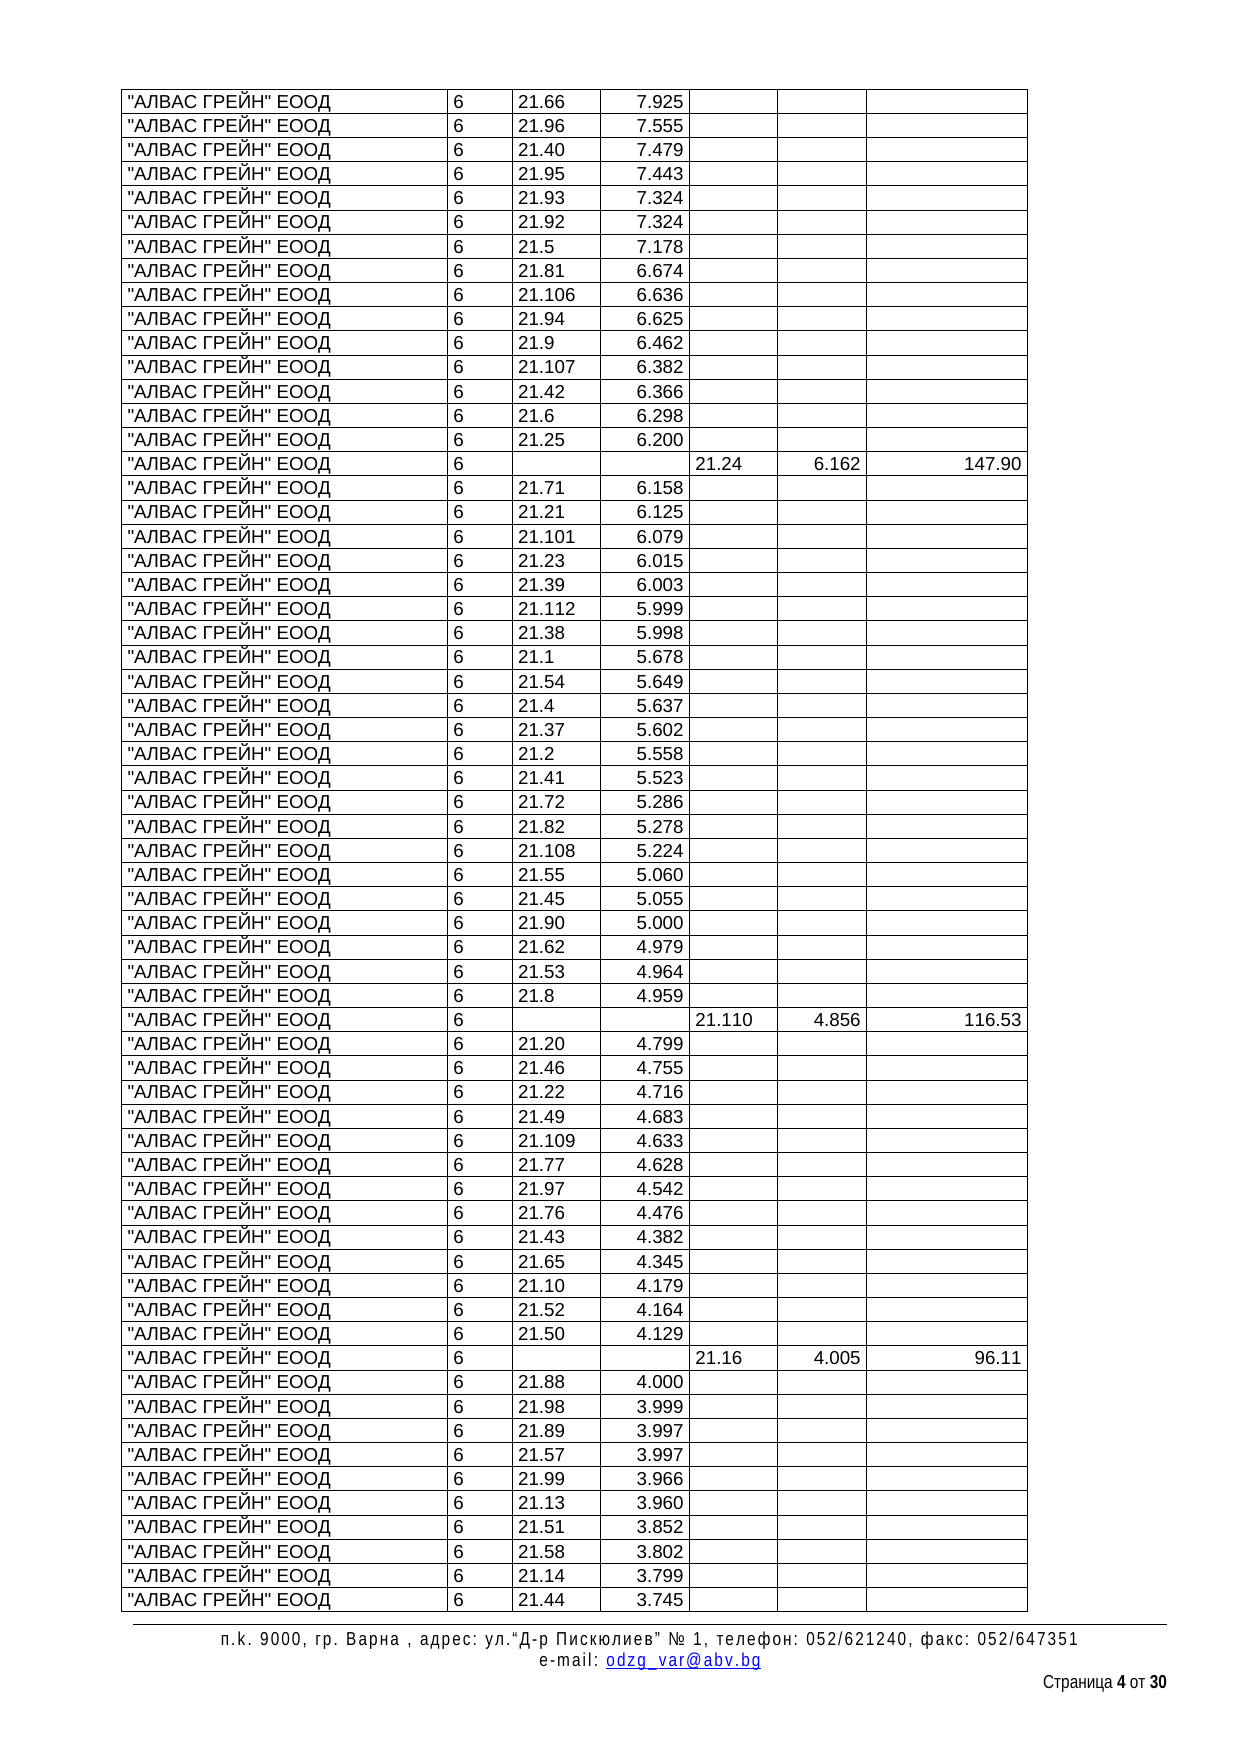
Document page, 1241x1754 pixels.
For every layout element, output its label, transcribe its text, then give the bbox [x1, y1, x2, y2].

table_cell [867, 694, 1027, 717]
table_cell "АЛВАС ГРЕЙН" ЕООД [122, 90, 447, 113]
table_cell 6 [448, 476, 512, 499]
table_cell 21.96 [513, 114, 600, 137]
table_cell 21.106 [513, 283, 600, 306]
table_cell 21.107 [513, 356, 600, 379]
table_cell 6 [448, 597, 512, 620]
table_cell 6 [448, 1443, 512, 1466]
table_cell 6 [448, 1419, 512, 1442]
table_cell 4.345 [601, 1250, 689, 1273]
table_cell 147.90 [867, 452, 1027, 475]
table_cell 21.39 [513, 573, 600, 596]
table_cell 3.997 [601, 1443, 689, 1466]
table_cell [867, 1564, 1027, 1587]
table_cell [690, 839, 777, 862]
table_cell [867, 1516, 1027, 1539]
table_cell "АЛВАС ГРЕЙН" ЕООД [122, 887, 447, 910]
table_cell [690, 1081, 777, 1104]
table_cell 21.5 [513, 235, 600, 258]
table_cell [690, 1177, 777, 1200]
table_cell 6 [448, 501, 512, 524]
table_cell 4.542 [601, 1177, 689, 1200]
table_cell [690, 621, 777, 644]
table_cell 7.555 [601, 114, 689, 137]
table_cell [690, 1395, 777, 1418]
table_cell [867, 404, 1027, 427]
table_cell 21.81 [513, 259, 600, 282]
table_cell "АЛВАС ГРЕЙН" ЕООД [122, 1540, 447, 1563]
table_cell [601, 452, 689, 475]
table_cell 21.10 [513, 1274, 600, 1297]
table_cell [690, 670, 777, 693]
table_cell "АЛВАС ГРЕЙН" ЕООД [122, 1056, 447, 1079]
table_cell [690, 1467, 777, 1490]
table_cell [778, 742, 866, 765]
table_cell 21.97 [513, 1177, 600, 1200]
table_cell [778, 839, 866, 862]
table_cell "АЛВАС ГРЕЙН" ЕООД [122, 186, 447, 209]
table_cell 21.46 [513, 1056, 600, 1079]
table_cell [867, 428, 1027, 451]
table_cell "АЛВАС ГРЕЙН" ЕООД [122, 283, 447, 306]
table_cell 6 [448, 1491, 512, 1514]
table_cell [690, 235, 777, 258]
table_cell [867, 815, 1027, 838]
table_cell 3.999 [601, 1395, 689, 1418]
table_cell [867, 1226, 1027, 1249]
table_cell [867, 283, 1027, 306]
table_cell 7.443 [601, 162, 689, 185]
table_cell [690, 356, 777, 379]
table_cell "АЛВАС ГРЕЙН" ЕООД [122, 1371, 447, 1394]
table_cell "АЛВАС ГРЕЙН" ЕООД [122, 573, 447, 596]
table_cell 6 [448, 621, 512, 644]
table_cell [690, 1250, 777, 1273]
table_cell [778, 356, 866, 379]
table_cell [867, 621, 1027, 644]
table_cell 6 [448, 1516, 512, 1539]
table_cell [778, 1540, 866, 1563]
table_cell [778, 404, 866, 427]
table_cell [867, 1540, 1027, 1563]
table_cell [778, 1419, 866, 1442]
table_cell 6 [448, 1467, 512, 1490]
table_cell [690, 863, 777, 886]
table_cell "АЛВАС ГРЕЙН" ЕООД [122, 791, 447, 814]
table_cell [867, 331, 1027, 354]
table_cell [778, 1395, 866, 1418]
table_cell "АЛВАС ГРЕЙН" ЕООД [122, 1177, 447, 1200]
table_cell 6 [448, 1564, 512, 1587]
table_cell 3.960 [601, 1491, 689, 1514]
table_cell [867, 887, 1027, 910]
table_cell 6 [448, 1250, 512, 1273]
table_cell 6 [448, 235, 512, 258]
table_cell 21.108 [513, 839, 600, 862]
table_cell [867, 1153, 1027, 1176]
table_cell 6 [448, 356, 512, 379]
table_cell 6.162 [778, 452, 866, 475]
table_cell [778, 259, 866, 282]
table_cell 3.745 [601, 1588, 689, 1611]
table_cell [513, 1346, 600, 1369]
table_cell 21.22 [513, 1081, 600, 1104]
table_cell 5.649 [601, 670, 689, 693]
table_cell "АЛВАС ГРЕЙН" ЕООД [122, 936, 447, 959]
table_cell 21.88 [513, 1371, 600, 1394]
table_cell 4.000 [601, 1371, 689, 1394]
table_cell [867, 1443, 1027, 1466]
table_cell 3.802 [601, 1540, 689, 1563]
table_cell "АЛВАС ГРЕЙН" ЕООД [122, 356, 447, 379]
table_cell [778, 283, 866, 306]
table_cell [867, 1105, 1027, 1128]
table_cell [690, 428, 777, 451]
table_cell [867, 162, 1027, 185]
table_cell [778, 331, 866, 354]
table_cell [690, 1322, 777, 1345]
table_cell [778, 960, 866, 983]
table_cell [690, 1274, 777, 1297]
table_cell [690, 1564, 777, 1587]
table_cell "АЛВАС ГРЕЙН" ЕООД [122, 452, 447, 475]
table_cell [690, 307, 777, 330]
table_cell "АЛВАС ГРЕЙН" ЕООД [122, 1153, 447, 1176]
table_cell 21.16 [690, 1346, 777, 1369]
table_cell 21.71 [513, 476, 600, 499]
table_cell [601, 1346, 689, 1369]
table_cell 5.637 [601, 694, 689, 717]
table_cell 6 [448, 815, 512, 838]
table_cell [690, 984, 777, 1007]
table_cell 21.1 [513, 646, 600, 669]
table_cell "АЛВАС ГРЕЙН" ЕООД [122, 1419, 447, 1442]
table_cell 6.125 [601, 501, 689, 524]
table_cell 96.11 [867, 1346, 1027, 1369]
table_cell "АЛВАС ГРЕЙН" ЕООД [122, 549, 447, 572]
table_cell "АЛВАС ГРЕЙН" ЕООД [122, 1298, 447, 1321]
table_cell 6 [448, 186, 512, 209]
table_cell 21.99 [513, 1467, 600, 1490]
table_cell 21.41 [513, 766, 600, 789]
table_cell 21.6 [513, 404, 600, 427]
table_cell [690, 259, 777, 282]
table_cell 6 [448, 887, 512, 910]
table_cell 5.060 [601, 863, 689, 886]
table_cell [867, 380, 1027, 403]
table_cell [690, 1129, 777, 1152]
table_cell 6 [448, 936, 512, 959]
table_cell 6 [448, 525, 512, 548]
table_cell [690, 501, 777, 524]
table_cell 6 [448, 307, 512, 330]
table_cell [778, 162, 866, 185]
table_cell [867, 307, 1027, 330]
table_cell 4.856 [778, 1008, 866, 1031]
table_cell "АЛВАС ГРЕЙН" ЕООД [122, 162, 447, 185]
table_cell [778, 863, 866, 886]
table_cell 21.110 [690, 1008, 777, 1031]
table_cell [867, 501, 1027, 524]
table_cell 6 [448, 1153, 512, 1176]
table_cell [690, 525, 777, 548]
table_cell 5.678 [601, 646, 689, 669]
table_cell 21.94 [513, 307, 600, 330]
table_cell [690, 887, 777, 910]
table_cell [867, 670, 1027, 693]
table_cell 6.625 [601, 307, 689, 330]
table_cell 6 [448, 791, 512, 814]
table_cell [778, 1564, 866, 1587]
table_cell [690, 1032, 777, 1055]
table_cell "АЛВАС ГРЕЙН" ЕООД [122, 1395, 447, 1418]
table_cell [867, 573, 1027, 596]
table_cell 4.628 [601, 1153, 689, 1176]
table_cell [690, 162, 777, 185]
table_cell [867, 235, 1027, 258]
table_cell "АЛВАС ГРЕЙН" ЕООД [122, 766, 447, 789]
table_cell 6 [448, 863, 512, 886]
table_cell "АЛВАС ГРЕЙН" ЕООД [122, 646, 447, 669]
table_cell [867, 211, 1027, 234]
table_cell "АЛВАС ГРЕЙН" ЕООД [122, 476, 447, 499]
table_cell "АЛВАС ГРЕЙН" ЕООД [122, 307, 447, 330]
table_cell [867, 646, 1027, 669]
table_cell 21.4 [513, 694, 600, 717]
table_cell [690, 573, 777, 596]
table_cell 7.324 [601, 211, 689, 234]
table_cell [690, 960, 777, 983]
table_cell [778, 1588, 866, 1611]
table_cell 21.45 [513, 887, 600, 910]
table_cell "АЛВАС ГРЕЙН" ЕООД [122, 742, 447, 765]
table_cell 6 [448, 1201, 512, 1224]
table_cell 5.224 [601, 839, 689, 862]
table_cell 6 [448, 1081, 512, 1104]
table_cell 6.636 [601, 283, 689, 306]
table_cell [690, 1298, 777, 1321]
table_cell 5.999 [601, 597, 689, 620]
table_cell [778, 766, 866, 789]
table_cell [867, 1201, 1027, 1224]
table_cell "АЛВАС ГРЕЙН" ЕООД [122, 1491, 447, 1514]
table_cell "АЛВАС ГРЕЙН" ЕООД [122, 670, 447, 693]
table_cell 21.24 [690, 452, 777, 475]
table_cell [867, 742, 1027, 765]
table_cell [867, 1129, 1027, 1152]
table_cell 6.382 [601, 356, 689, 379]
table_cell [778, 597, 866, 620]
table_cell [778, 549, 866, 572]
table_cell "АЛВАС ГРЕЙН" ЕООД [122, 138, 447, 161]
table_cell [867, 1395, 1027, 1418]
table_cell 21.90 [513, 911, 600, 934]
table_cell [690, 138, 777, 161]
table_cell [867, 1274, 1027, 1297]
table_cell [778, 501, 866, 524]
table_cell [690, 936, 777, 959]
table_cell 6 [448, 960, 512, 983]
table_cell 4.633 [601, 1129, 689, 1152]
table_cell "АЛВАС ГРЕЙН" ЕООД [122, 718, 447, 741]
table_cell 6 [448, 1346, 512, 1369]
table_cell 21.95 [513, 162, 600, 185]
table_cell 4.964 [601, 960, 689, 983]
table_cell [778, 186, 866, 209]
table_cell "АЛВАС ГРЕЙН" ЕООД [122, 1008, 447, 1031]
table_cell [690, 404, 777, 427]
table_cell [778, 235, 866, 258]
table_cell "АЛВАС ГРЕЙН" ЕООД [122, 1105, 447, 1128]
table_cell "АЛВАС ГРЕЙН" ЕООД [122, 815, 447, 838]
table_cell "АЛВАС ГРЕЙН" ЕООД [122, 1201, 447, 1224]
table_cell [690, 1056, 777, 1079]
table_cell 5.000 [601, 911, 689, 934]
table_cell [778, 573, 866, 596]
table_cell [601, 1008, 689, 1031]
table_cell 21.23 [513, 549, 600, 572]
table_cell "АЛВАС ГРЕЙН" ЕООД [122, 1274, 447, 1297]
table_cell [778, 114, 866, 137]
table_cell 21.54 [513, 670, 600, 693]
table_cell 6 [448, 911, 512, 934]
table_cell 21.62 [513, 936, 600, 959]
table_cell 6 [448, 1177, 512, 1200]
table_cell "АЛВАС ГРЕЙН" ЕООД [122, 404, 447, 427]
table_cell 6 [448, 718, 512, 741]
table_cell [867, 1177, 1027, 1200]
table_cell 6 [448, 1105, 512, 1128]
table_cell 4.716 [601, 1081, 689, 1104]
table_cell [778, 1201, 866, 1224]
table_cell 6.366 [601, 380, 689, 403]
table_cell [867, 1250, 1027, 1273]
table_cell 6 [448, 573, 512, 596]
table_cell 4.959 [601, 984, 689, 1007]
table_cell [867, 1081, 1027, 1104]
table_cell 4.476 [601, 1201, 689, 1224]
table_cell 6.003 [601, 573, 689, 596]
table_cell 6 [448, 1032, 512, 1055]
table_cell 4.979 [601, 936, 689, 959]
table_cell [690, 1540, 777, 1563]
table_cell [867, 1467, 1027, 1490]
table_cell [690, 766, 777, 789]
table_cell [867, 1298, 1027, 1321]
table_cell "АЛВАС ГРЕЙН" ЕООД [122, 960, 447, 983]
table_cell [867, 718, 1027, 741]
table_cell 6.200 [601, 428, 689, 451]
table_cell [778, 936, 866, 959]
table_cell [690, 694, 777, 717]
table_cell [867, 597, 1027, 620]
table_cell 6.158 [601, 476, 689, 499]
table_cell 21.53 [513, 960, 600, 983]
table_cell 21.98 [513, 1395, 600, 1418]
table_cell "АЛВАС ГРЕЙН" ЕООД [122, 1226, 447, 1249]
table_cell 6 [448, 283, 512, 306]
table_cell [690, 1105, 777, 1128]
table_cell [690, 211, 777, 234]
table_cell 6 [448, 211, 512, 234]
table_cell [690, 1443, 777, 1466]
table_cell 6 [448, 839, 512, 862]
table_cell 6 [448, 114, 512, 137]
table_cell [867, 259, 1027, 282]
table_cell [867, 114, 1027, 137]
table_cell 6 [448, 670, 512, 693]
table_cell 3.799 [601, 1564, 689, 1587]
table_cell 5.278 [601, 815, 689, 838]
table_cell "АЛВАС ГРЕЙН" ЕООД [122, 1564, 447, 1587]
table_cell 21.50 [513, 1322, 600, 1345]
table_cell 3.852 [601, 1516, 689, 1539]
table_cell 6 [448, 646, 512, 669]
table_cell [690, 1588, 777, 1611]
table_cell [778, 1322, 866, 1345]
table_cell [867, 791, 1027, 814]
table_cell 21.13 [513, 1491, 600, 1514]
table_cell "АЛВАС ГРЕЙН" ЕООД [122, 597, 447, 620]
table_cell 116.53 [867, 1008, 1027, 1031]
table_cell 21.9 [513, 331, 600, 354]
table_cell "АЛВАС ГРЕЙН" ЕООД [122, 911, 447, 934]
table_cell [778, 1153, 866, 1176]
table_cell 21.51 [513, 1516, 600, 1539]
table_cell [778, 1371, 866, 1394]
table_cell "АЛВАС ГРЕЙН" ЕООД [122, 1467, 447, 1490]
table_cell [690, 1153, 777, 1176]
table_cell 21.44 [513, 1588, 600, 1611]
table_cell [867, 1371, 1027, 1394]
table_cell "АЛВАС ГРЕЙН" ЕООД [122, 259, 447, 282]
table_cell [778, 1129, 866, 1152]
table_cell 7.479 [601, 138, 689, 161]
table_cell [690, 911, 777, 934]
table_cell 21.112 [513, 597, 600, 620]
table_cell [690, 331, 777, 354]
table_cell 21.20 [513, 1032, 600, 1055]
table_cell "АЛВАС ГРЕЙН" ЕООД [122, 525, 447, 548]
table_cell "АЛВАС ГРЕЙН" ЕООД [122, 501, 447, 524]
table_cell 6 [448, 331, 512, 354]
table_cell [513, 452, 600, 475]
table_cell 21.21 [513, 501, 600, 524]
table_cell "АЛВАС ГРЕЙН" ЕООД [122, 621, 447, 644]
table_cell 21.77 [513, 1153, 600, 1176]
table_cell [690, 1201, 777, 1224]
table_cell [867, 839, 1027, 862]
table_cell 6.674 [601, 259, 689, 282]
table_cell 6 [448, 766, 512, 789]
table_cell [778, 90, 866, 113]
table_cell "АЛВАС ГРЕЙН" ЕООД [122, 863, 447, 886]
table_cell [690, 791, 777, 814]
table_cell "АЛВАС ГРЕЙН" ЕООД [122, 380, 447, 403]
table_cell 6 [448, 1226, 512, 1249]
table_cell 5.602 [601, 718, 689, 741]
table_cell [867, 936, 1027, 959]
table_cell [867, 90, 1027, 113]
table_cell [867, 863, 1027, 886]
table_cell 21.82 [513, 815, 600, 838]
table_cell 6 [448, 380, 512, 403]
table_cell "АЛВАС ГРЕЙН" ЕООД [122, 1032, 447, 1055]
table_cell 21.57 [513, 1443, 600, 1466]
table_cell 21.101 [513, 525, 600, 548]
table_cell 6 [448, 1008, 512, 1031]
table_cell 6 [448, 138, 512, 161]
table_cell [867, 549, 1027, 572]
table_cell 21.89 [513, 1419, 600, 1442]
table_cell [867, 1322, 1027, 1345]
table_cell [778, 984, 866, 1007]
table_cell [778, 718, 866, 741]
table_cell [867, 186, 1027, 209]
table_cell 4.179 [601, 1274, 689, 1297]
table_cell 6 [448, 428, 512, 451]
table_cell "АЛВАС ГРЕЙН" ЕООД [122, 235, 447, 258]
table_cell [778, 1250, 866, 1273]
table_cell 4.683 [601, 1105, 689, 1128]
table_cell 21.72 [513, 791, 600, 814]
table_cell "АЛВАС ГРЕЙН" ЕООД [122, 211, 447, 234]
table_cell 21.8 [513, 984, 600, 1007]
table_cell [778, 211, 866, 234]
table_cell [867, 476, 1027, 499]
table_cell 6 [448, 549, 512, 572]
table_cell 7.178 [601, 235, 689, 258]
table_cell 21.58 [513, 1540, 600, 1563]
table_cell [867, 138, 1027, 161]
table_cell [778, 380, 866, 403]
table_cell [690, 114, 777, 137]
table_cell 21.49 [513, 1105, 600, 1128]
table_cell "АЛВАС ГРЕЙН" ЕООД [122, 984, 447, 1007]
table_cell 5.055 [601, 887, 689, 910]
table_cell "АЛВАС ГРЕЙН" ЕООД [122, 1588, 447, 1611]
table_cell 7.925 [601, 90, 689, 113]
table_cell "АЛВАС ГРЕЙН" ЕООД [122, 1516, 447, 1539]
table_cell 21.2 [513, 742, 600, 765]
table_cell 3.966 [601, 1467, 689, 1490]
table_cell [690, 815, 777, 838]
table_cell [867, 1056, 1027, 1079]
table_cell 6.298 [601, 404, 689, 427]
table_cell [778, 791, 866, 814]
table_cell 21.76 [513, 1201, 600, 1224]
table_cell 5.558 [601, 742, 689, 765]
table_cell 4.799 [601, 1032, 689, 1055]
table_cell 4.129 [601, 1322, 689, 1345]
table_cell "АЛВАС ГРЕЙН" ЕООД [122, 694, 447, 717]
table_cell 6.079 [601, 525, 689, 548]
table_cell "АЛВАС ГРЕЙН" ЕООД [122, 1443, 447, 1466]
table_cell [778, 1081, 866, 1104]
table_cell [778, 138, 866, 161]
table_cell [690, 718, 777, 741]
table_cell 3.997 [601, 1419, 689, 1442]
table_cell "АЛВАС ГРЕЙН" ЕООД [122, 839, 447, 862]
table_cell 6 [448, 259, 512, 282]
table_cell [867, 525, 1027, 548]
table_cell 6 [448, 1371, 512, 1394]
table_cell [778, 1516, 866, 1539]
table_cell 6 [448, 1540, 512, 1563]
table_cell [867, 766, 1027, 789]
table_cell [778, 646, 866, 669]
table_cell 21.14 [513, 1564, 600, 1587]
table_cell 21.43 [513, 1226, 600, 1249]
table_cell [690, 549, 777, 572]
table_cell 5.286 [601, 791, 689, 814]
table_cell [690, 742, 777, 765]
table_cell [690, 476, 777, 499]
table_cell 6 [448, 1129, 512, 1152]
table_cell [867, 1032, 1027, 1055]
table_cell 21.92 [513, 211, 600, 234]
table_cell 21.52 [513, 1298, 600, 1321]
table_cell [513, 1008, 600, 1031]
table_cell 5.998 [601, 621, 689, 644]
table_cell [867, 984, 1027, 1007]
table_cell 21.93 [513, 186, 600, 209]
table_cell 21.55 [513, 863, 600, 886]
table_cell [867, 1419, 1027, 1442]
table_cell [690, 90, 777, 113]
table_cell 6.015 [601, 549, 689, 572]
table_cell 6.462 [601, 331, 689, 354]
table_cell [778, 1443, 866, 1466]
table_cell [867, 356, 1027, 379]
table_cell [778, 525, 866, 548]
table_cell [778, 815, 866, 838]
table_cell [778, 1032, 866, 1055]
table_cell 6 [448, 984, 512, 1007]
table_cell [778, 670, 866, 693]
table_cell [690, 283, 777, 306]
table_cell [778, 694, 866, 717]
table_cell "АЛВАС ГРЕЙН" ЕООД [122, 1081, 447, 1104]
table_cell "АЛВАС ГРЕЙН" ЕООД [122, 1322, 447, 1345]
table_cell 21.37 [513, 718, 600, 741]
table_cell 4.382 [601, 1226, 689, 1249]
table_cell 4.164 [601, 1298, 689, 1321]
table_cell 6 [448, 90, 512, 113]
table_cell 6 [448, 742, 512, 765]
table_cell 21.66 [513, 90, 600, 113]
table_cell [867, 960, 1027, 983]
table_cell 5.523 [601, 766, 689, 789]
table_cell [778, 307, 866, 330]
table_cell [778, 1491, 866, 1514]
table_cell 21.25 [513, 428, 600, 451]
table_cell [690, 1491, 777, 1514]
table_cell "АЛВАС ГРЕЙН" ЕООД [122, 428, 447, 451]
table_cell 6 [448, 1298, 512, 1321]
table_cell [778, 1226, 866, 1249]
table_cell 6 [448, 1395, 512, 1418]
table_cell 21.65 [513, 1250, 600, 1273]
table_cell 4.005 [778, 1346, 866, 1369]
table_cell [867, 1588, 1027, 1611]
table_cell 21.109 [513, 1129, 600, 1152]
table_cell 6 [448, 1588, 512, 1611]
table_cell [778, 1105, 866, 1128]
table_cell 6 [448, 404, 512, 427]
table_cell [778, 911, 866, 934]
table_cell [778, 1177, 866, 1200]
table_cell 21.42 [513, 380, 600, 403]
table_cell [690, 1371, 777, 1394]
table_cell [690, 380, 777, 403]
table_cell "АЛВАС ГРЕЙН" ЕООД [122, 114, 447, 137]
table_cell [690, 1226, 777, 1249]
table_cell [778, 428, 866, 451]
table_cell 6 [448, 452, 512, 475]
table_cell [690, 1516, 777, 1539]
table_cell [778, 621, 866, 644]
table_cell [778, 476, 866, 499]
table_cell "АЛВАС ГРЕЙН" ЕООД [122, 331, 447, 354]
table_cell [867, 1491, 1027, 1514]
table_cell [690, 1419, 777, 1442]
table_cell 6 [448, 1056, 512, 1079]
table_cell 6 [448, 1274, 512, 1297]
table_cell "АЛВАС ГРЕЙН" ЕООД [122, 1250, 447, 1273]
table_cell 4.755 [601, 1056, 689, 1079]
table_cell "АЛВАС ГРЕЙН" ЕООД [122, 1346, 447, 1369]
table_cell 6 [448, 162, 512, 185]
table_cell [778, 1274, 866, 1297]
table_cell 6 [448, 1322, 512, 1345]
table_cell "АЛВАС ГРЕЙН" ЕООД [122, 1129, 447, 1152]
table_cell 21.38 [513, 621, 600, 644]
table_cell 21.40 [513, 138, 600, 161]
table_cell [778, 1056, 866, 1079]
table_cell [690, 597, 777, 620]
table_cell [778, 1298, 866, 1321]
table_cell [778, 887, 866, 910]
table_cell [778, 1467, 866, 1490]
table_cell 6 [448, 694, 512, 717]
table_cell [867, 911, 1027, 934]
table_cell [690, 646, 777, 669]
table_cell [690, 186, 777, 209]
table_cell 7.324 [601, 186, 689, 209]
